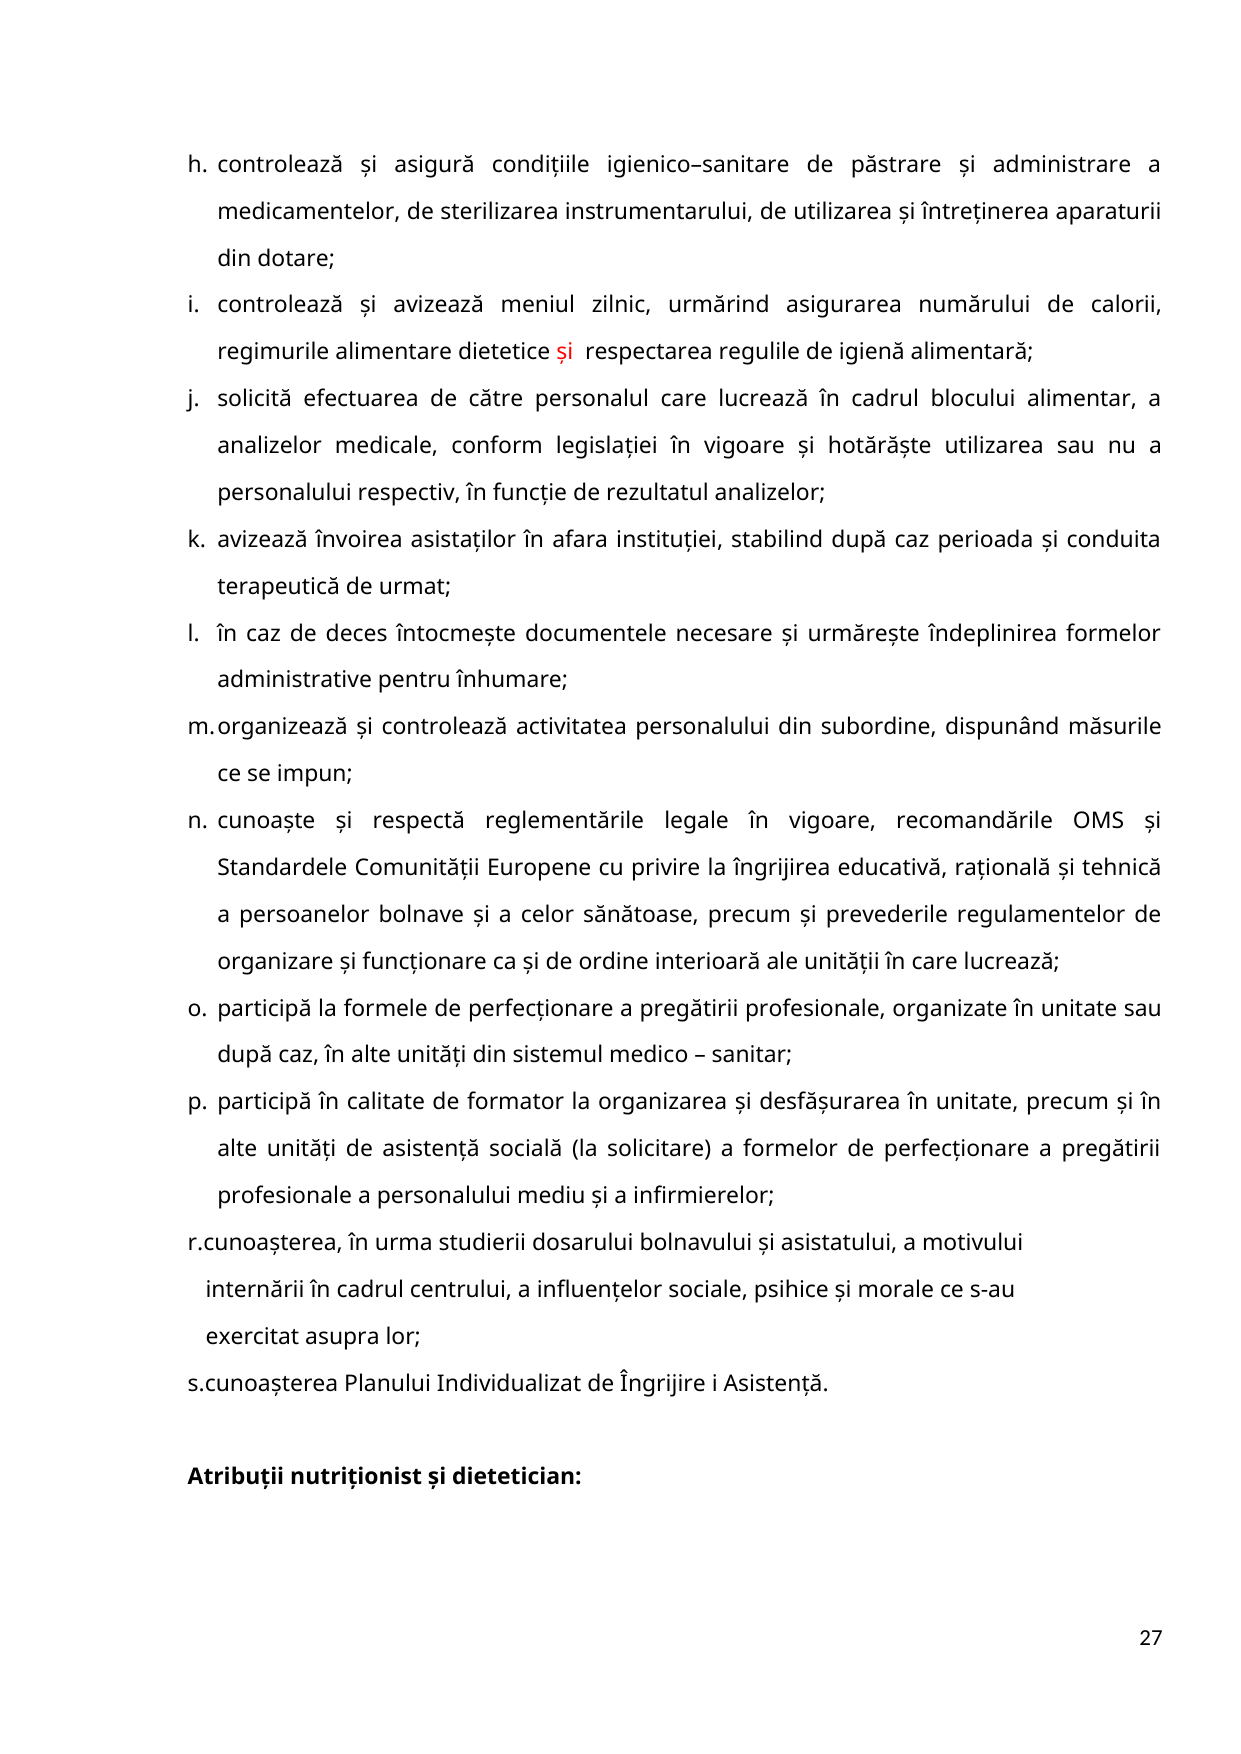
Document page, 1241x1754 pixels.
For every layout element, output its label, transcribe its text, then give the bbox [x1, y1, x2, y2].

list controlează şi avizează meniul zilnic, urmărind asigurarea numărului de calorii, regimurile alimentare dietetice şi respectarea regulile de igienă alimentară; [187, 288, 1162, 366]
list în caz de deces întocmeşte documentele necesare şi urmăreşte îndeplinirea formelor administrative pentru înhumare; [187, 616, 1162, 694]
text s.cunoaşterea Planului Individualizat de Îngrijire i Asistenţă. [187, 1366, 1162, 1398]
list avizează învoirea asistaţilor în afara instituţiei, stabilind după caz perioada şi conduita terapeutică de urmat; [187, 523, 1162, 601]
list participă la formele de perfecţionare a pregătirii profesionale, organizate în unitate sau după caz, în alte unităţi din sistemul medico – sanitar; [187, 991, 1162, 1069]
list organizează şi controlează activitatea personalului din subordine, dispunând măsurile ce se impun; [187, 710, 1162, 788]
text Atribuţii nutriţionist şi dietetician: [187, 1460, 1162, 1491]
text r.cunoaşterea, în urma studierii dosarului bolnavului şi asistatului, a motivului [187, 1226, 1162, 1257]
text internării în cadrul centrului, a influenţelor sociale, psihice şi morale ce s-au [187, 1273, 1162, 1304]
list solicită efectuarea de către personalul care lucrează în cadrul blocului alimentar, a analizelor medicale, conform legislației în vigoare şi hotărăşte utilizarea sau nu a personalului respectiv, în funcţie de rezultatul analizelor; [187, 382, 1162, 507]
text exercitat asupra lor; [187, 1319, 1162, 1351]
list controlează şi asigură condiţiile igienico–sanitare de păstrare şi administrare a medicamentelor, de sterilizarea instrumentarului, de utilizarea şi întreţinerea aparaturii din dotare; [187, 148, 1162, 273]
list participă în calitate de formator la organizarea şi desfăşurarea în unitate, precum şi în alte unităţi de asistenţă socială (la solicitare) a formelor de perfecţionare a pregătirii profesionale a personalului mediu şi a infirmierelor; [187, 1085, 1162, 1210]
list cunoaşte şi respectă reglementările legale în vigoare, recomandările OMS şi Standardele Comunităţii Europene cu privire la îngrijirea educativă, raţională şi tehnică a persoanelor bolnave şi a celor sănătoase, precum şi prevederile regulamentelor de organizare şi funcţionare ca şi de ordine interioară ale unităţii în care lucrează; [187, 804, 1162, 976]
